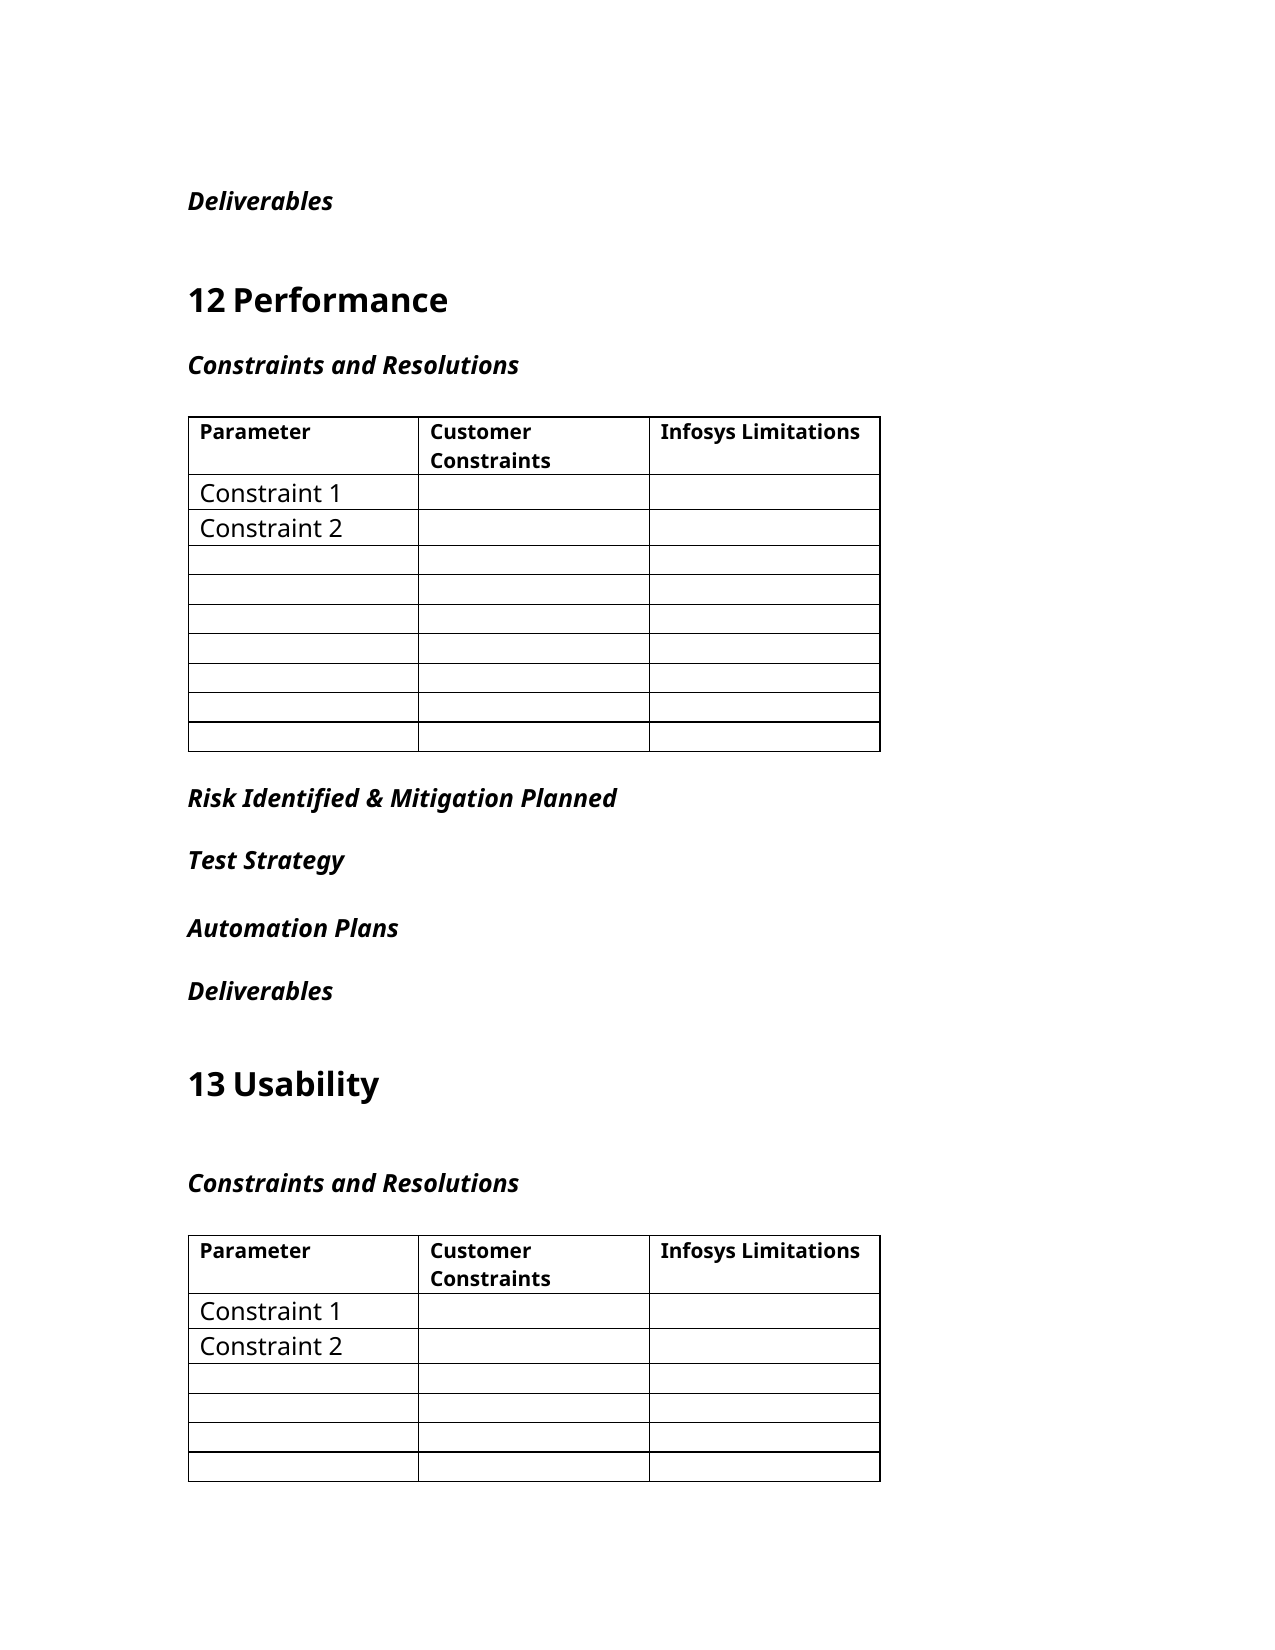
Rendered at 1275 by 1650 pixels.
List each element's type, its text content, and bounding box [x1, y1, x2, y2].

table_cell [650, 1294, 879, 1328]
table_cell [650, 723, 879, 751]
text Constraints and Resolutions [187, 348, 1087, 382]
table_cell Constraint 1 [189, 475, 418, 509]
text Automation Plans [187, 911, 1087, 945]
table_cell [189, 1423, 418, 1451]
table_cell [189, 575, 418, 603]
table_cell [650, 1394, 879, 1422]
subtitle Performance [187, 277, 1087, 323]
table_cell [419, 546, 649, 574]
table_cell [650, 605, 879, 633]
table_cell [650, 634, 879, 662]
table_cell [419, 1364, 649, 1392]
text Test Strategy [187, 843, 1087, 877]
table_cell [650, 664, 879, 692]
table_cell [650, 1364, 879, 1392]
table_cell [419, 575, 649, 603]
table_cell [419, 1394, 649, 1422]
subtitle Usability [187, 1061, 1087, 1106]
table_cell [419, 605, 649, 633]
table_header Parameter [189, 1236, 418, 1293]
table_cell [650, 546, 879, 574]
table_cell [650, 510, 879, 544]
table_cell [189, 723, 418, 751]
table_header Infosys Limitations [650, 1236, 879, 1293]
table_cell [419, 510, 649, 544]
table_header Customer Constraints [419, 1236, 649, 1293]
table_cell [650, 475, 879, 509]
table_cell [419, 1453, 649, 1481]
text Deliverables [187, 973, 1087, 1007]
table_cell [189, 1364, 418, 1392]
table_cell [189, 546, 418, 574]
table_cell [189, 1453, 418, 1481]
table_cell [419, 723, 649, 751]
text Constraints and Resolutions [187, 1166, 1087, 1200]
table_cell [650, 1329, 879, 1363]
table_cell [650, 575, 879, 603]
table_header Parameter [189, 418, 418, 474]
table_cell Constraint 2 [189, 1329, 418, 1363]
text Risk Identified & Mitigation Planned [187, 780, 1087, 814]
text Deliverables [187, 184, 1087, 218]
table_cell [189, 664, 418, 692]
table_cell [419, 1329, 649, 1363]
table_cell [419, 693, 649, 721]
table_cell [189, 605, 418, 633]
table_cell [189, 1394, 418, 1422]
table_cell [650, 1453, 879, 1481]
table_cell Constraint 2 [189, 510, 418, 544]
table_header Customer Constraints [419, 418, 649, 474]
table_cell Constraint 1 [189, 1294, 418, 1328]
table_cell [650, 693, 879, 721]
table_cell [650, 1423, 879, 1451]
table_cell [419, 475, 649, 509]
table_cell [189, 693, 418, 721]
table_cell [419, 1423, 649, 1451]
table_cell [419, 634, 649, 662]
table_cell [189, 634, 418, 662]
table_header Infosys Limitations [650, 418, 879, 474]
table_cell [419, 1294, 649, 1328]
table_cell [419, 664, 649, 692]
